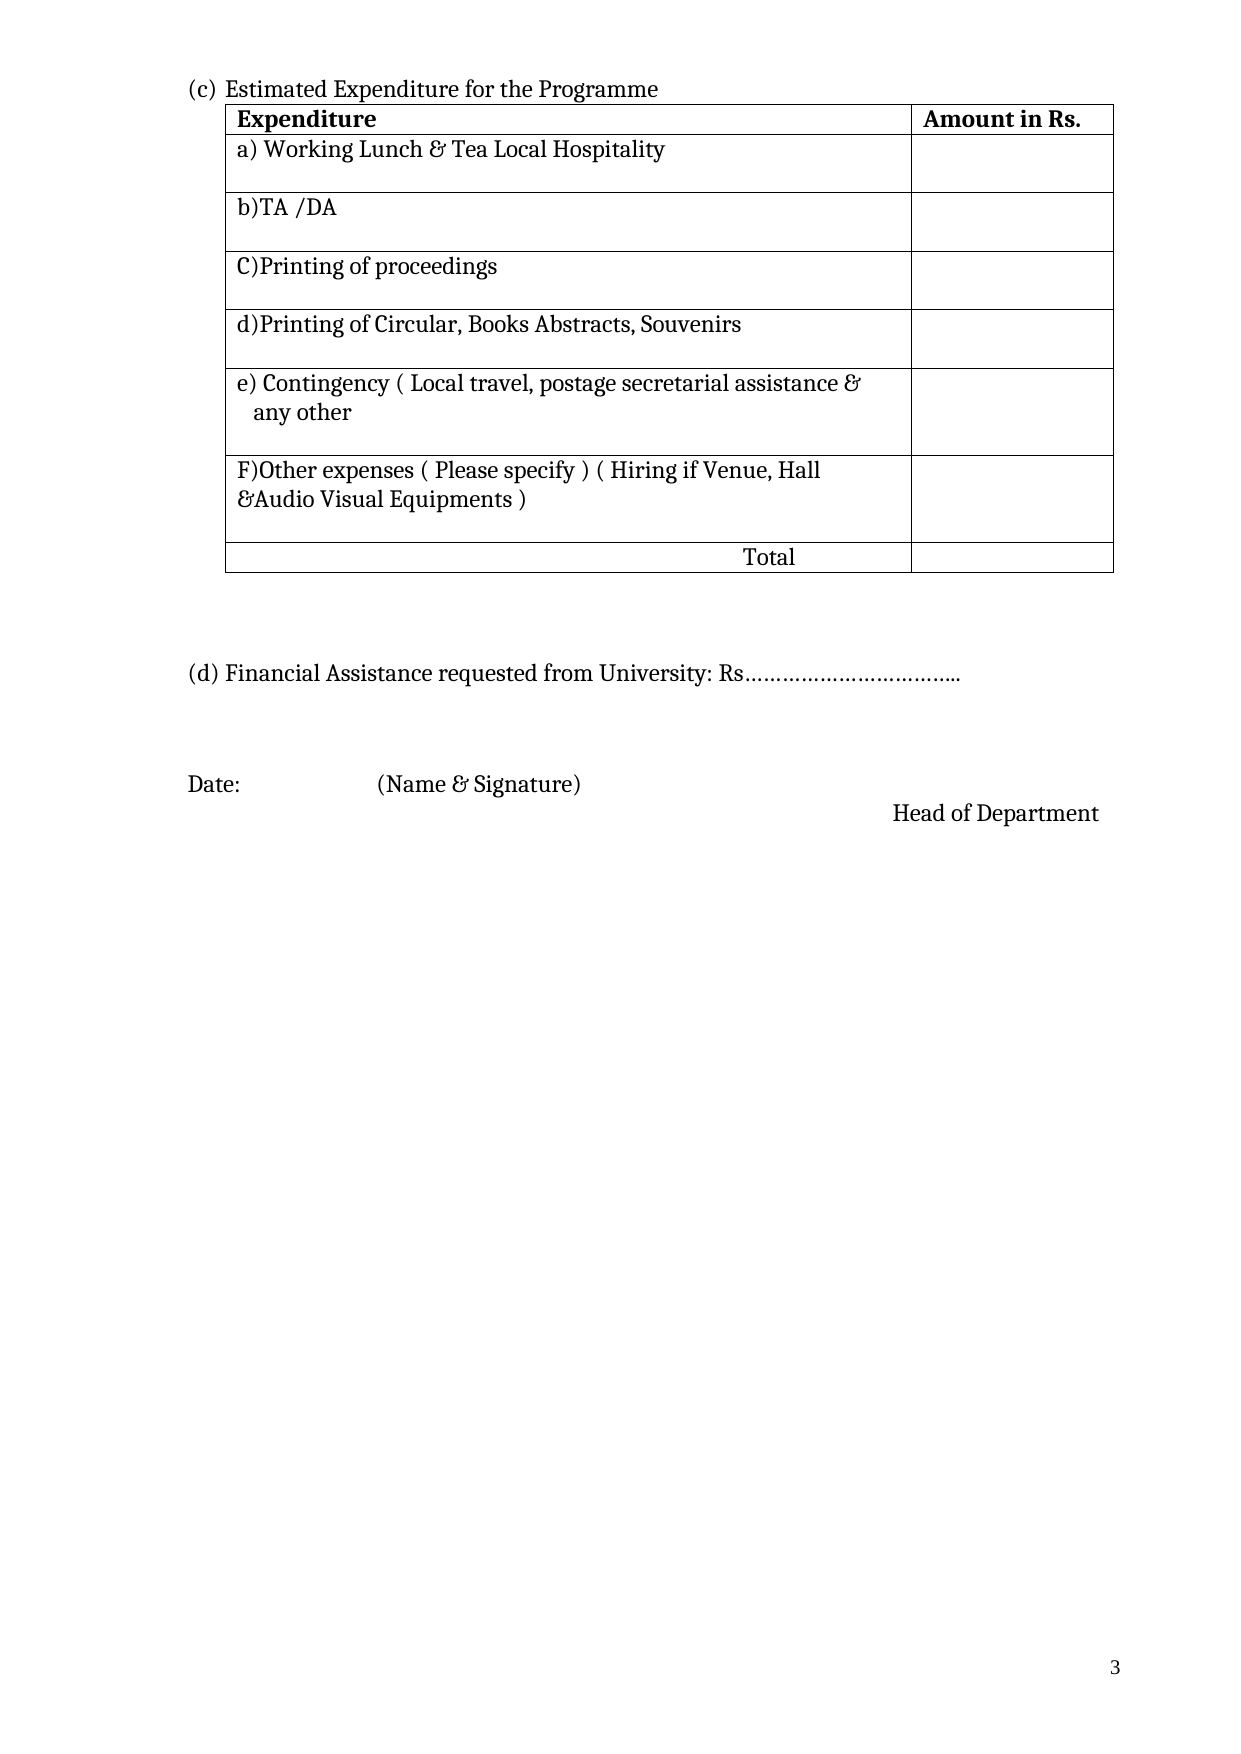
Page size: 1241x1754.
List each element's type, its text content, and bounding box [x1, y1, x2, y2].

table_cell C)Printing of proceedings [226, 252, 911, 309]
text Date: (Name & Signature) [150, 770, 1153, 798]
table_cell d)Printing of Circular, Books Abstracts, Souvenirs [226, 310, 911, 368]
subtitle (c) Estimated Expenditure for the Programme [150, 75, 1148, 104]
table_header Amount in Rs. [912, 105, 1113, 133]
table_cell [912, 252, 1113, 309]
table_cell b)TA /DA [226, 193, 911, 251]
table_cell e) Contingency ( Local travel, postage secretarial assistance & any other [226, 369, 911, 455]
table_cell a) Working Lunch & Tea Local Hospitality [226, 135, 911, 192]
table_cell F)Other expenses ( Please specify ) ( Hiring if Venue, Hall &Audio Visual Equipments ) [226, 456, 911, 542]
table_cell [912, 369, 1113, 455]
table_cell [912, 456, 1113, 542]
subtitle Head of Department [150, 798, 1148, 827]
table_cell [912, 193, 1113, 251]
table_cell [912, 135, 1113, 192]
table_cell [912, 543, 1113, 572]
table_cell Total [226, 543, 911, 572]
table_header Expenditure [226, 105, 911, 133]
table_cell [912, 310, 1113, 368]
text (d) Financial Assistance requested from University: Rs…………………………….. [150, 659, 1120, 688]
